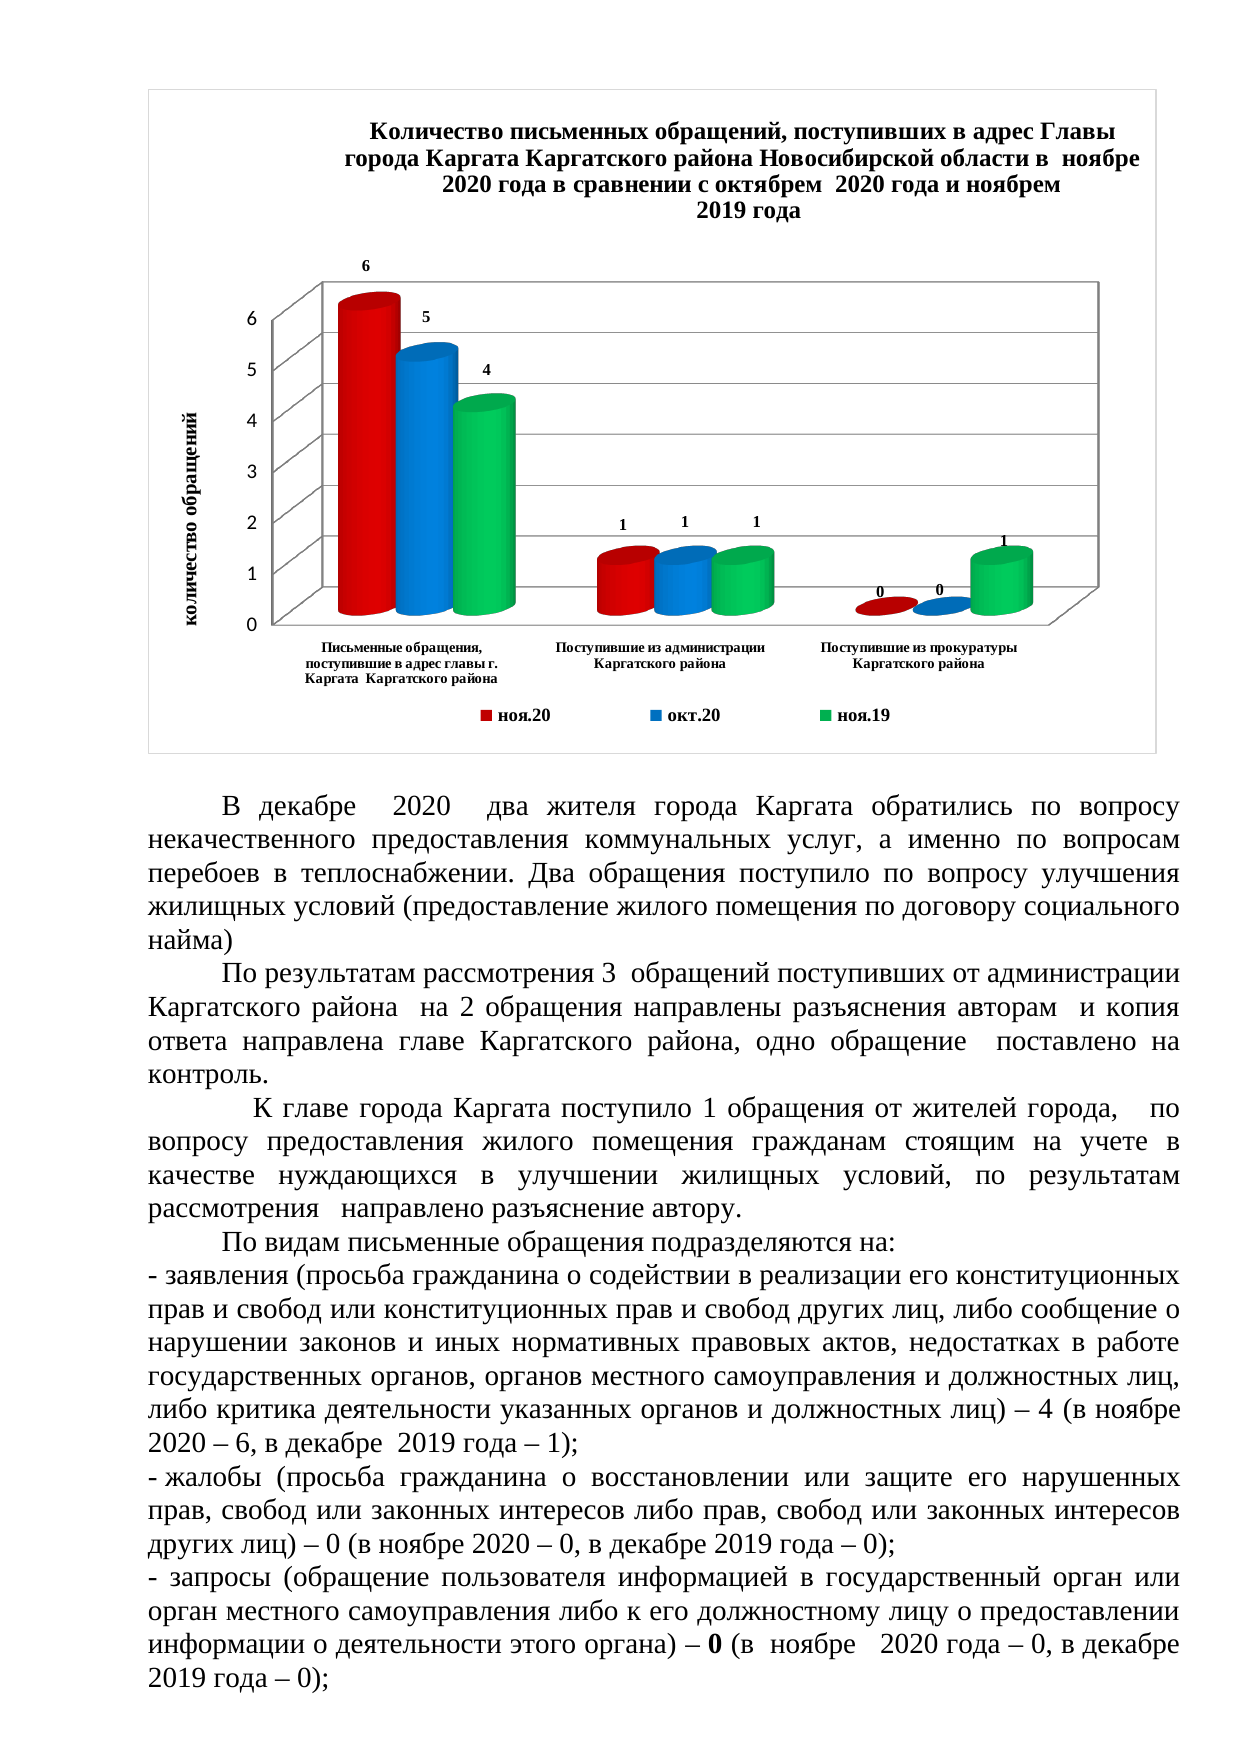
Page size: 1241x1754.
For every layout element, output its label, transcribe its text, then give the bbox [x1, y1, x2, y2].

text - запросы (обращение пользователя информацией в государственный орган или орган местного самоуправления либо к его должностному лицу о предоставлении информации о деятельности этого органа) – 0 (в ноябре 2020 года – 0, в декабре 2019 года – 0); [148, 1559, 1181, 1693]
text По результатам рассмотрения 3 обращений поступивших от администрации Каргатского района на 2 обращения направлены разъяснения авторам и копия ответа направлена главе Каргатского района, одно обращение поставлено на контроль. [148, 956, 1181, 1090]
text По видам письменные обращения подразделяются на: [148, 1224, 1181, 1257]
text К главе города Каргата поступило 1 обращения от жителей города, по вопросу предоставления жилого помещения гражданам стоящим на учете в качестве нуждающихся в улучшении жилищных условий, по результатам рассмотрения направлено разъяснение автору. [148, 1090, 1181, 1224]
text В декабре 2020 два жителя города Каргата обратились по вопросу некачественного предоставления коммунальных услуг, а именно по вопросам перебоев в теплоснабжении. Два обращения поступило по вопросу улучшения жилищных условий (предоставление жилого помещения по договору социального найма) [148, 788, 1181, 956]
text - жалобы (просьба гражданина о восстановлении или защите его нарушенных прав, свобод или законных интересов либо прав, свобод или законных интересов других лиц) – 0 (в ноябре 2020 – 0, в декабре 2019 года – 0); [148, 1459, 1181, 1559]
text - заявления (просьба гражданина о содействии в реализации его конституционных прав и свобод или конституционных прав и свобод других лиц, либо сообщение о нарушении законов и иных нормативных правовых актов, недостатках в работе государственных органов, органов местного самоуправления и должностных лиц, либо критика деятельности указанных органов и должностных лиц) – 4 (в ноябре 2020 – 6, в декабре 2019 года – 1); [148, 1257, 1181, 1459]
